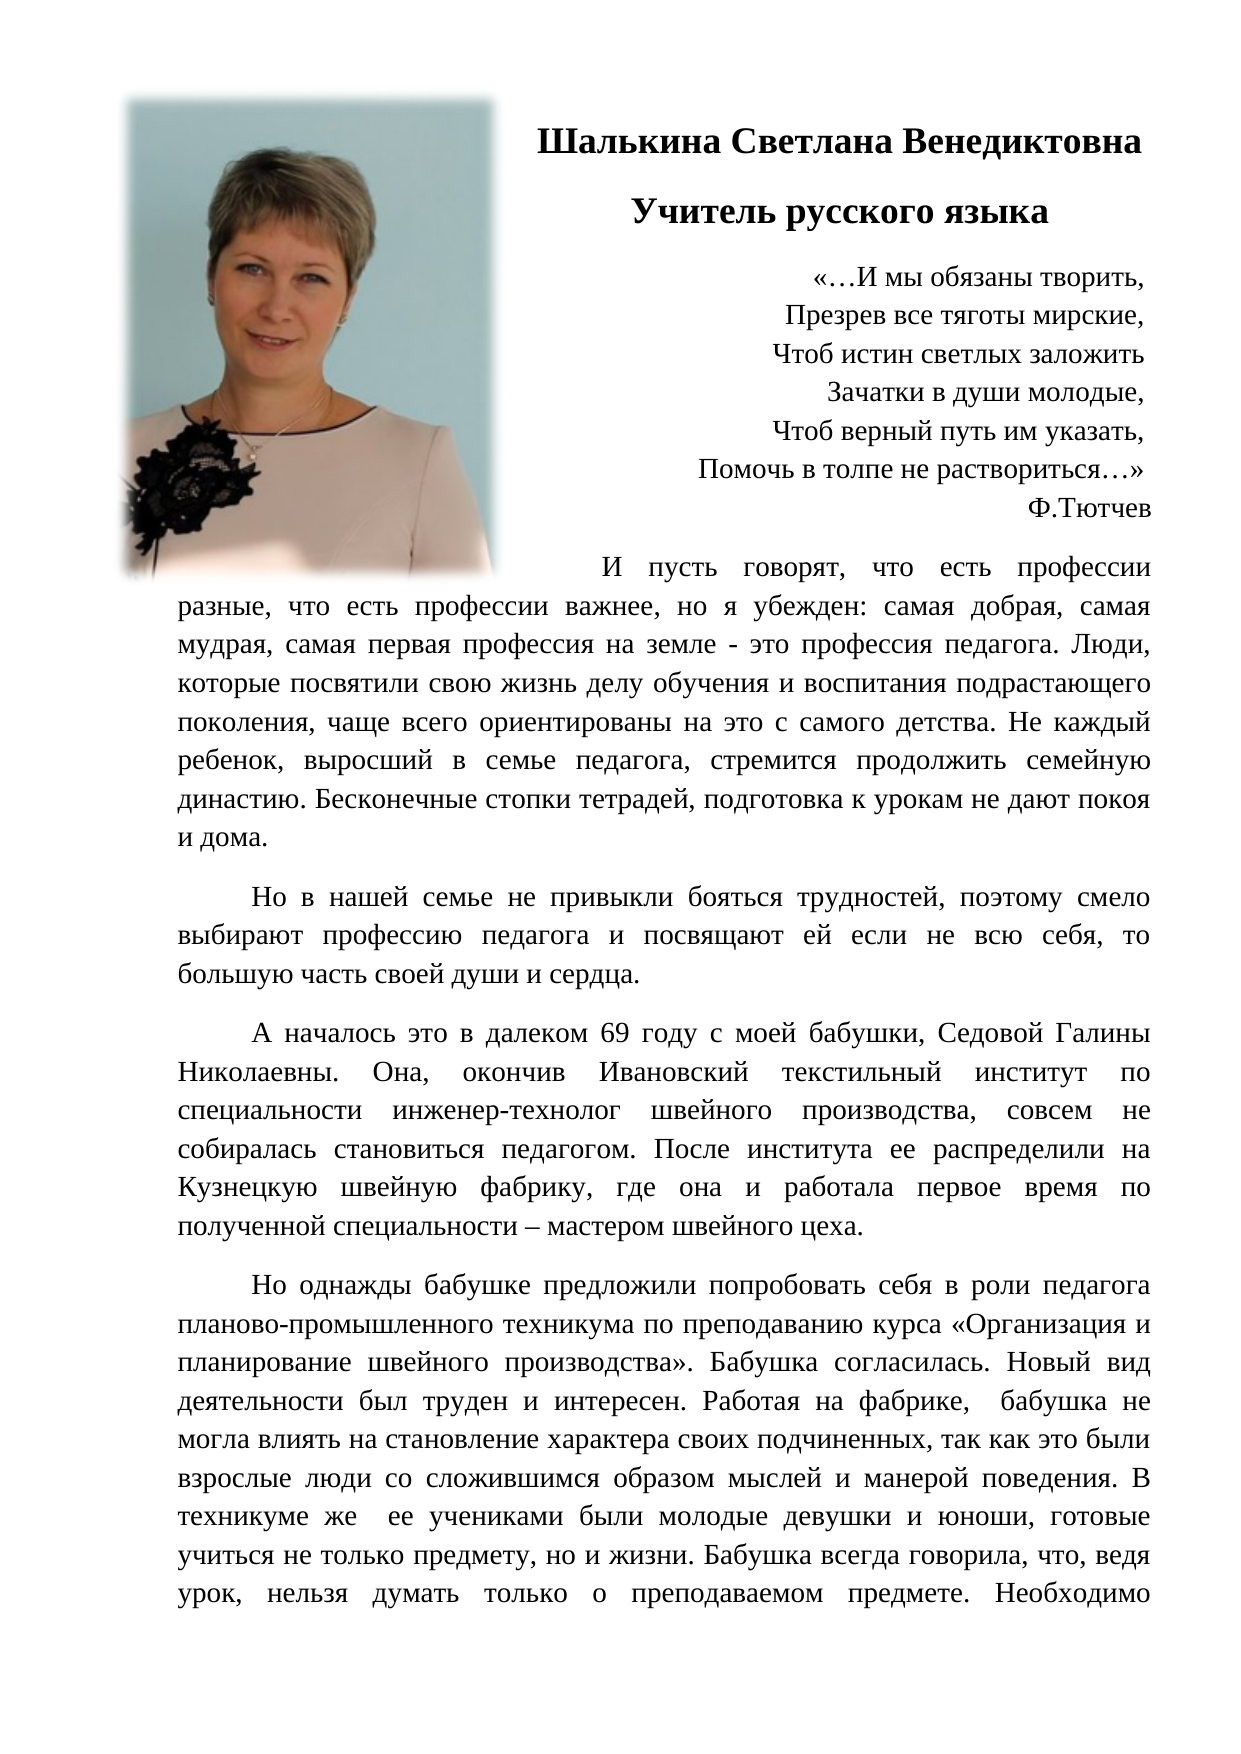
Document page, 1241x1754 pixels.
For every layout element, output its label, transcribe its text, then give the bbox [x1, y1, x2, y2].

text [177, 1267, 1152, 1609]
picture [113, 86, 508, 585]
text И пусть говорят, что есть профессии разные, что есть профессии важнее, но я убежден: самая добрая, самая мудрая, самая первая профессия на земле - это профессия педагога. Люди, которые посвятили свою жизнь делу обучения и воспитания подрастающего поколения, чаще всего ориентированы на это с самого детства. Не каждый ребенок, выросший в семье педагога, стремится продолжить семейную династию. Бесконечные стопки тетрадей, подготовка к урокам не дают покоя и дома. [177, 549, 1152, 853]
text Учитель русского языка [177, 188, 1152, 232]
text «…И мы обязаны творить, Презрев все тяготы мирские, Чтоб истин светлых заложить Зачатки в души молодые, Чтоб верный путь им указать, Помочь в толпе не раствориться…» Ф.Тютчев [177, 259, 1152, 524]
text Шалькина Светлана Венедиктовна [177, 118, 1152, 161]
text Но в нашей семье не привыкли бояться трудностей, поэтому смело выбирают профессию педагога и посвящают ей если не всю себя, то большую часть своей души и сердца. [177, 879, 1152, 989]
text А началось это в далеком 69 году с моей бабушки, Седовой Галины Николаевны. Она, окончив Ивановский текстильный институт по специальности инженер-технолог швейного производства, совсем не собиралась становиться педагогом. После института ее распределили на Кузнецкую швейную фабрику, где она и работала первое время по полученной специальности – мастером швейного цеха. [177, 1015, 1152, 1241]
